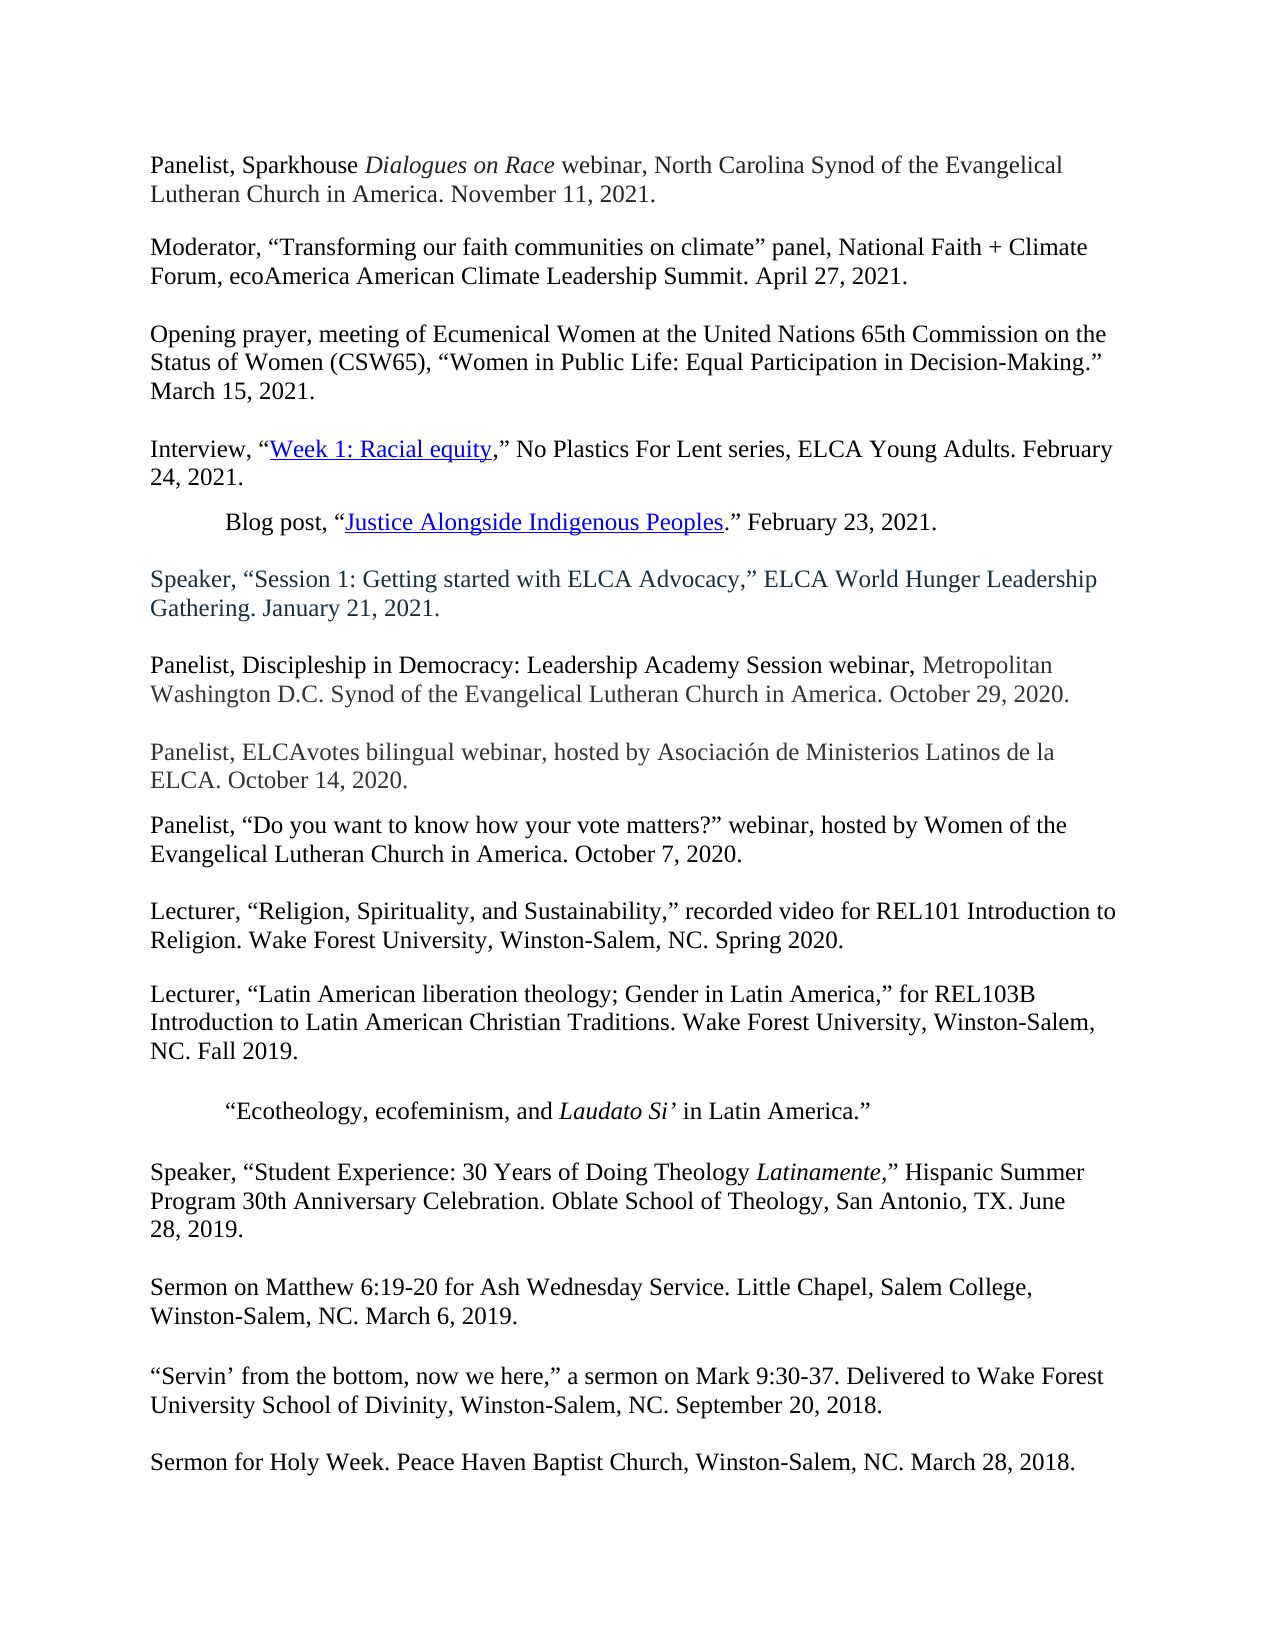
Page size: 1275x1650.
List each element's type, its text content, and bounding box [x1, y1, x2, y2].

text Sermon on Matthew 6:19-20 for Ash Wednesday Service. Little Chapel, Salem College, Winston-Salem, NC. March 6, 2019. [150, 1272, 1125, 1329]
text Lecturer, “Latin American liberation theology; Gender in Latin America,” for REL103B Introduction to Latin American Christian Traditions. Wake Forest University, Winston-Salem, NC. Fall 2019. [150, 979, 1125, 1065]
text Lecturer, “Religion, Spirituality, and Sustainability,” recorded video for REL101 Introduction to Religion. Wake Forest University, Winston-Salem, NC. Spring 2020. [150, 896, 1125, 954]
text Moderator, “Transforming our faith communities on climate” panel, National Faith + Climate Forum, ecoAmerica American Climate Leadership Summit. April 27, 2021. Opening prayer, meeting of Ecumenical Women at the United Nations 65th Commission on the Status of Women (CSW65), “Women in Public Life: Equal Participation in Decision-Making.” March 15, 2021. Interview, “Week 1: Racial equity,” No Plastics For Lent series, ELCA Young Adults. February 24, 2021. [150, 232, 1125, 491]
text Panelist, Sparkhouse Dialogues on Race webinar, North Carolina Synod of the Evangelical Lutheran Church in America. November 11, 2021. [656, 150, 1125, 207]
text Panelist, “Do you want to know how your vote matters?” webinar, hosted by Women of the Evangelical Lutheran Church in America. October 7, 2020. [150, 810, 1125, 867]
text “Ecotheology, ecofeminism, and Laudato Si’ in Latin America.” [150, 1096, 1102, 1154]
text Blog post, “Justice Alongside Indigenous Peoples.” February 23, 2021. Speaker, “Session 1: Getting started with ELCA Advocacy,” ELCA World Hunger Leadership Gathering. January 21, 2021. Panelist, Discipleship in Democracy: Leadership Academy Session webinar, Metropolitan Washington D.C. Synod of the Evangelical Lutheran Church in America. October 29, 2020. Panelist, ELCAvotes bilingual webinar, hosted by Asociación de Ministerios Latinos de la ELCA. October 14, 2020. [150, 507, 1125, 794]
text Speaker, “Student Experience: 30 Years of Doing Theology Latinamente,” Hispanic Summer Program 30th Anniversary Celebration. Oblate School of Theology, San Antonio, TX. June 28, 2019. [150, 1157, 1086, 1243]
text “Servin’ from the bottom, now we here,” a sermon on Mark 9:30-37. Delivered to Wake Forest University School of Divinity, Winston-Salem, NC. September 20, 2018. [150, 1361, 1125, 1419]
text Sermon for Holy Week. Peace Haven Baptist Church, Winston-Salem, NC. March 28, 2018. [150, 1447, 1125, 1476]
